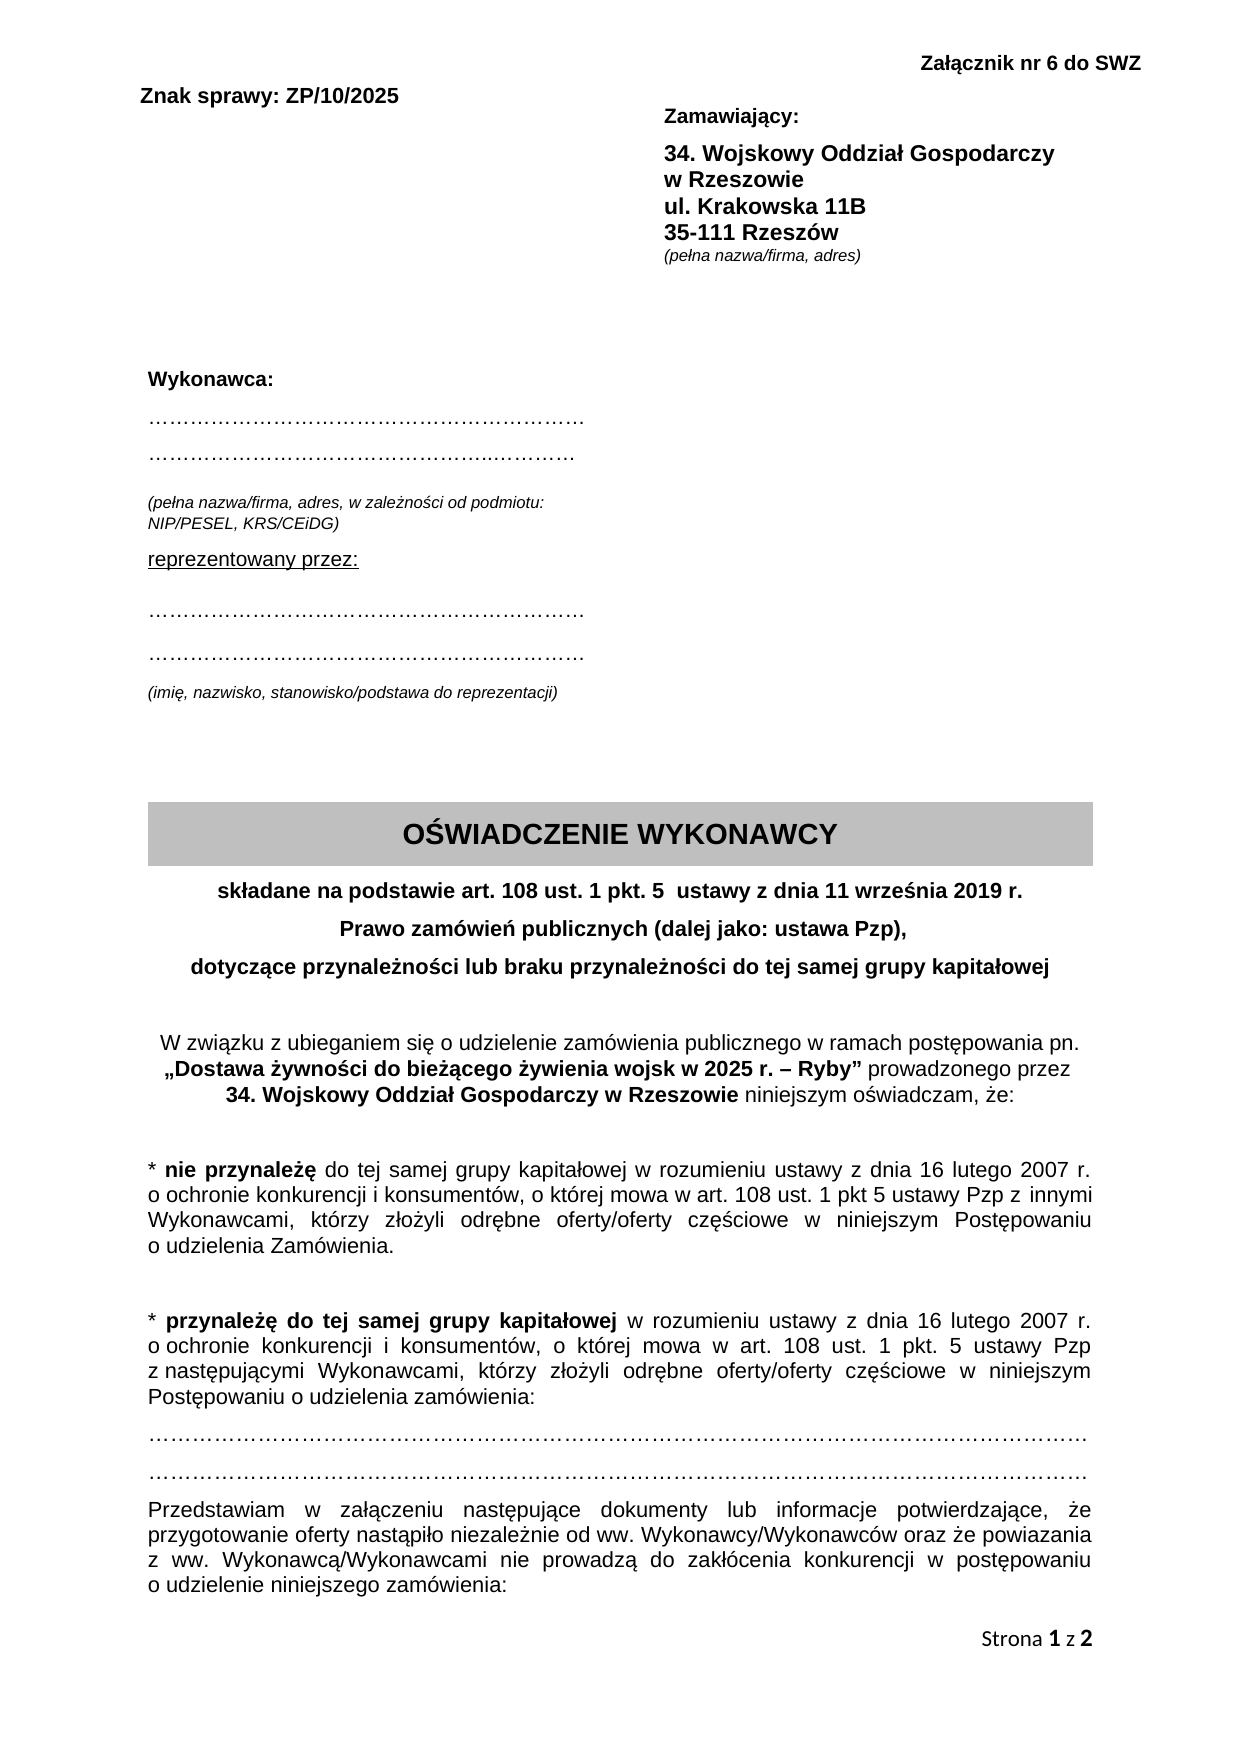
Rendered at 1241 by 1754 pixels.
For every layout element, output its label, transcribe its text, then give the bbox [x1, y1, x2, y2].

text Prawo zamówień publicznych (dalej jako: ustawa Pzp), [148, 916, 1093, 941]
text Przedstawiam w załączeniu następujące dokumenty lub informacje potwierdzające, że przygotowanie oferty nastąpiło niezależnie od ww. Wykonawcy/Wykonawców oraz że powiazania z ww. Wykonawcą/Wykonawcami nie prowadzą do zakłócenia konkurencji w postępowaniu o udzielenie niniejszego zamówienia: [148, 1497, 1093, 1598]
text 34. Wojskowy Oddział Gospodarczy w Rzeszowie [664, 140, 1093, 193]
text składane na podstawie art. 108 ust. 1 pkt. 5 ustawy z dnia 11 września 2019 r. [148, 878, 1093, 903]
text …………………………………………………………………………………………………..………… [148, 405, 605, 464]
text (pełna nazwa/firma, adres, w zależności od podmiotu: NIP/PESEL, KRS/CEiDG) [148, 493, 605, 533]
text 35-111 Rzeszów [664, 219, 1093, 245]
text ul. Krakowska 11B [664, 193, 1093, 219]
text ……………………………………………………… [148, 640, 605, 664]
text (pełna nazwa/firma, adres) [664, 245, 1093, 264]
text ………………………………………………………………………………………………………………… [148, 1421, 1093, 1447]
text reprezentowany przez: [148, 547, 605, 571]
text Zamawiający: [590, 103, 1093, 127]
text (imię, nazwisko, stanowisko/podstawa do reprezentacji) [148, 683, 605, 702]
text ………………………………………………………………………………………………………………… [148, 1459, 1093, 1484]
text * przynależę do tej samej grupy kapitałowej w rozumieniu ustawy z dnia 16 lutego 2007 r. o ochronie konkurencji i konsumentów, o której mowa w art. 108 ust. 1 pkt. 5 ustawy Pzp z następującymi Wykonawcami, którzy złożyli odrębne oferty/oferty częściowe w niniejszym Postępowaniu o udzielenia zamówienia: [148, 1308, 1093, 1409]
text * nie przynależę do tej samej grupy kapitałowej w rozumieniu ustawy z dnia 16 lutego 2007 r. o ochronie konkurencji i konsumentów, o której mowa w art. 108 ust. 1 pkt 5 ustawy Pzp z innymi Wykonawcami, którzy złożyli odrębne oferty/oferty częściowe w niniejszym Postępowaniu o udzielenia Zamówienia. [148, 1157, 1093, 1258]
text W związku z ubieganiem się o udzielenie zamówienia publicznego w ramach postępowania pn. „Dostawa żywności do bieżącego żywienia wojsk w 2025 r. – Ryby” prowadzonego przez 34. Wojskowy Oddział Gospodarczy w Rzeszowie niniejszym oświadczam, że: [148, 1029, 1093, 1107]
text ……………………………………………………… [148, 598, 605, 622]
text dotyczące przynależności lub braku przynależności do tej samej grupy kapitałowej [148, 954, 1093, 979]
text Wykonawca: [148, 366, 1093, 390]
text OŚWIADCZENIE WYKONAWCY [148, 817, 1093, 851]
